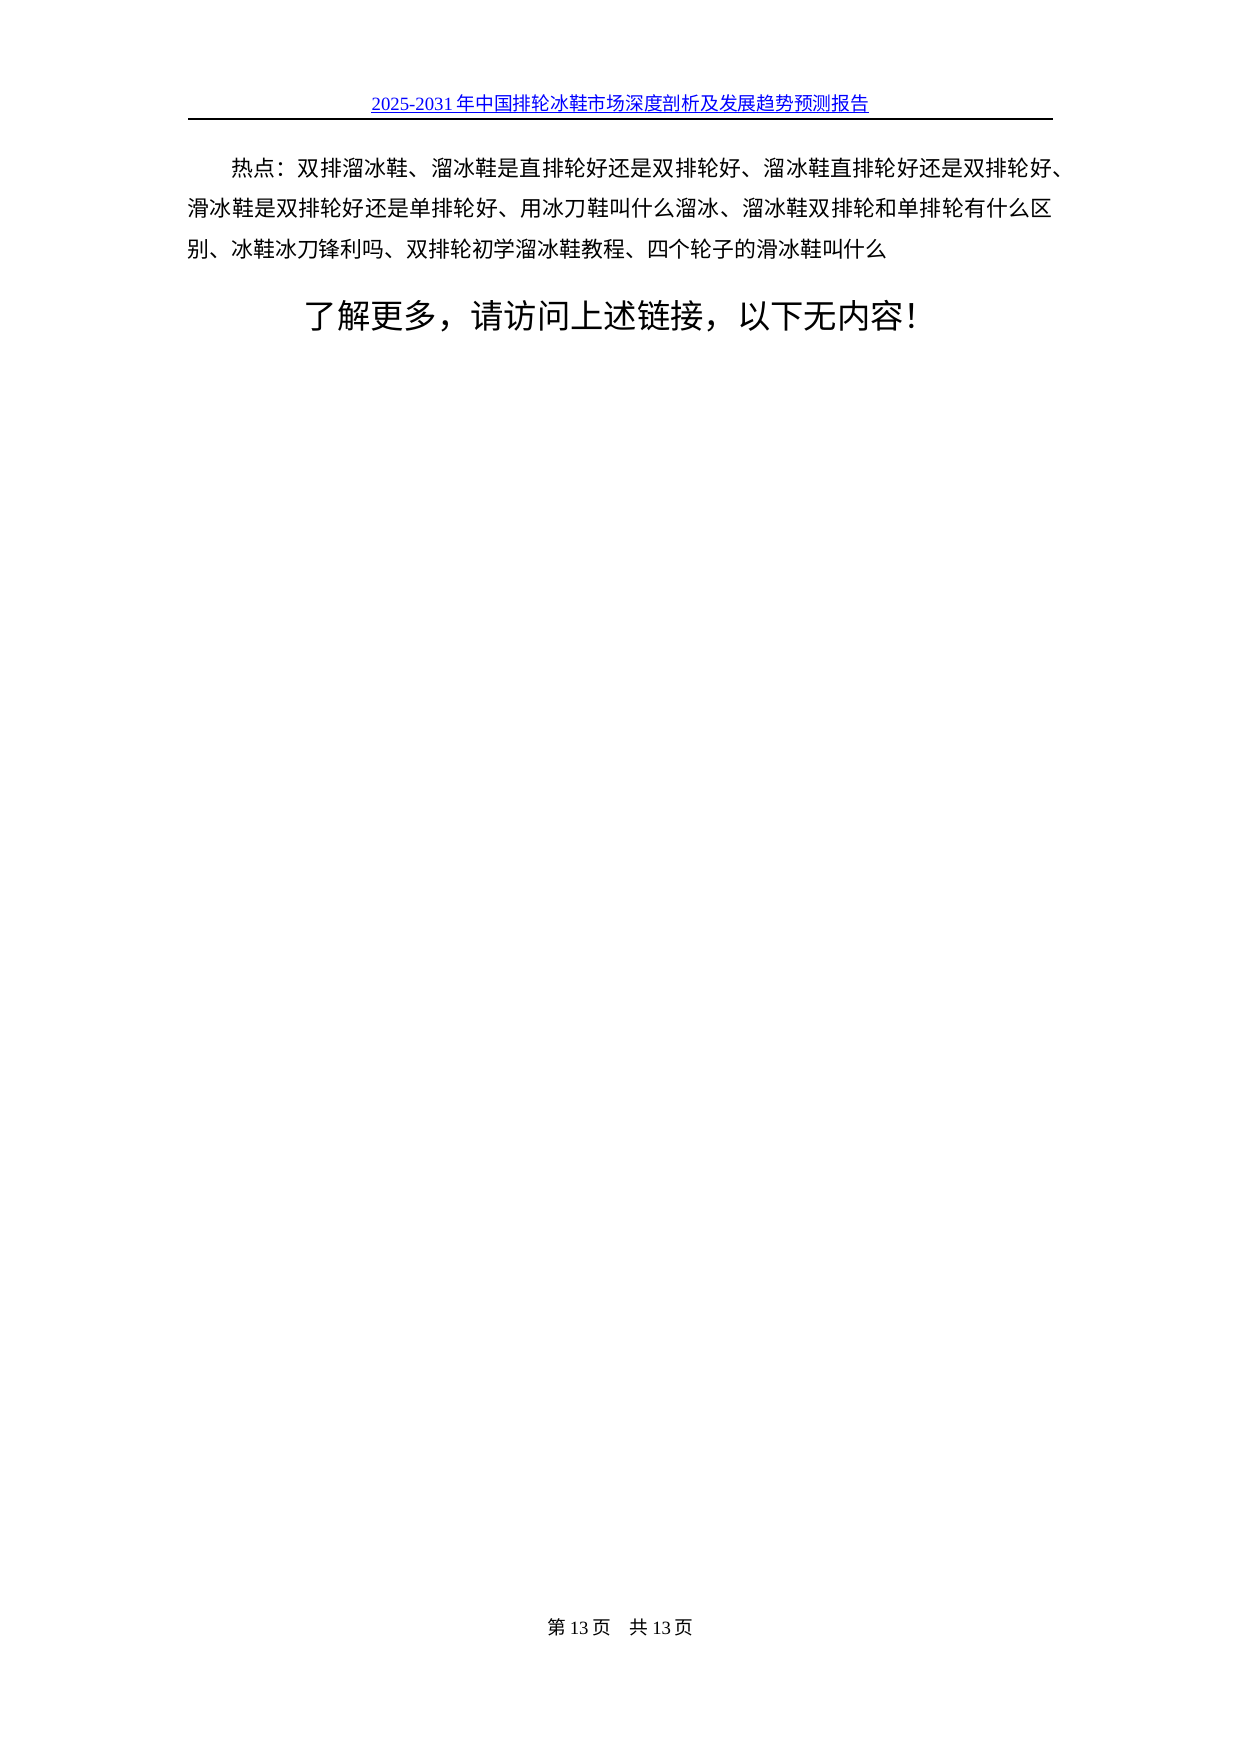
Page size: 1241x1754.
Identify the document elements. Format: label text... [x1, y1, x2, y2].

text 热点：双排溜冰鞋、溜冰鞋是直排轮好还是双排轮好、溜冰鞋直排轮好还是双排轮好、滑冰鞋是双排轮好还是单排轮好、用冰刀鞋叫什么溜冰、溜冰鞋双排轮和单排轮有什么区别、冰鞋冰刀锋利吗、双排轮初学溜冰鞋教程、四个轮子的滑冰鞋叫什么 [187, 150, 1053, 264]
title 了解更多，请访问上述链接，以下无内容！ [187, 282, 1053, 347]
